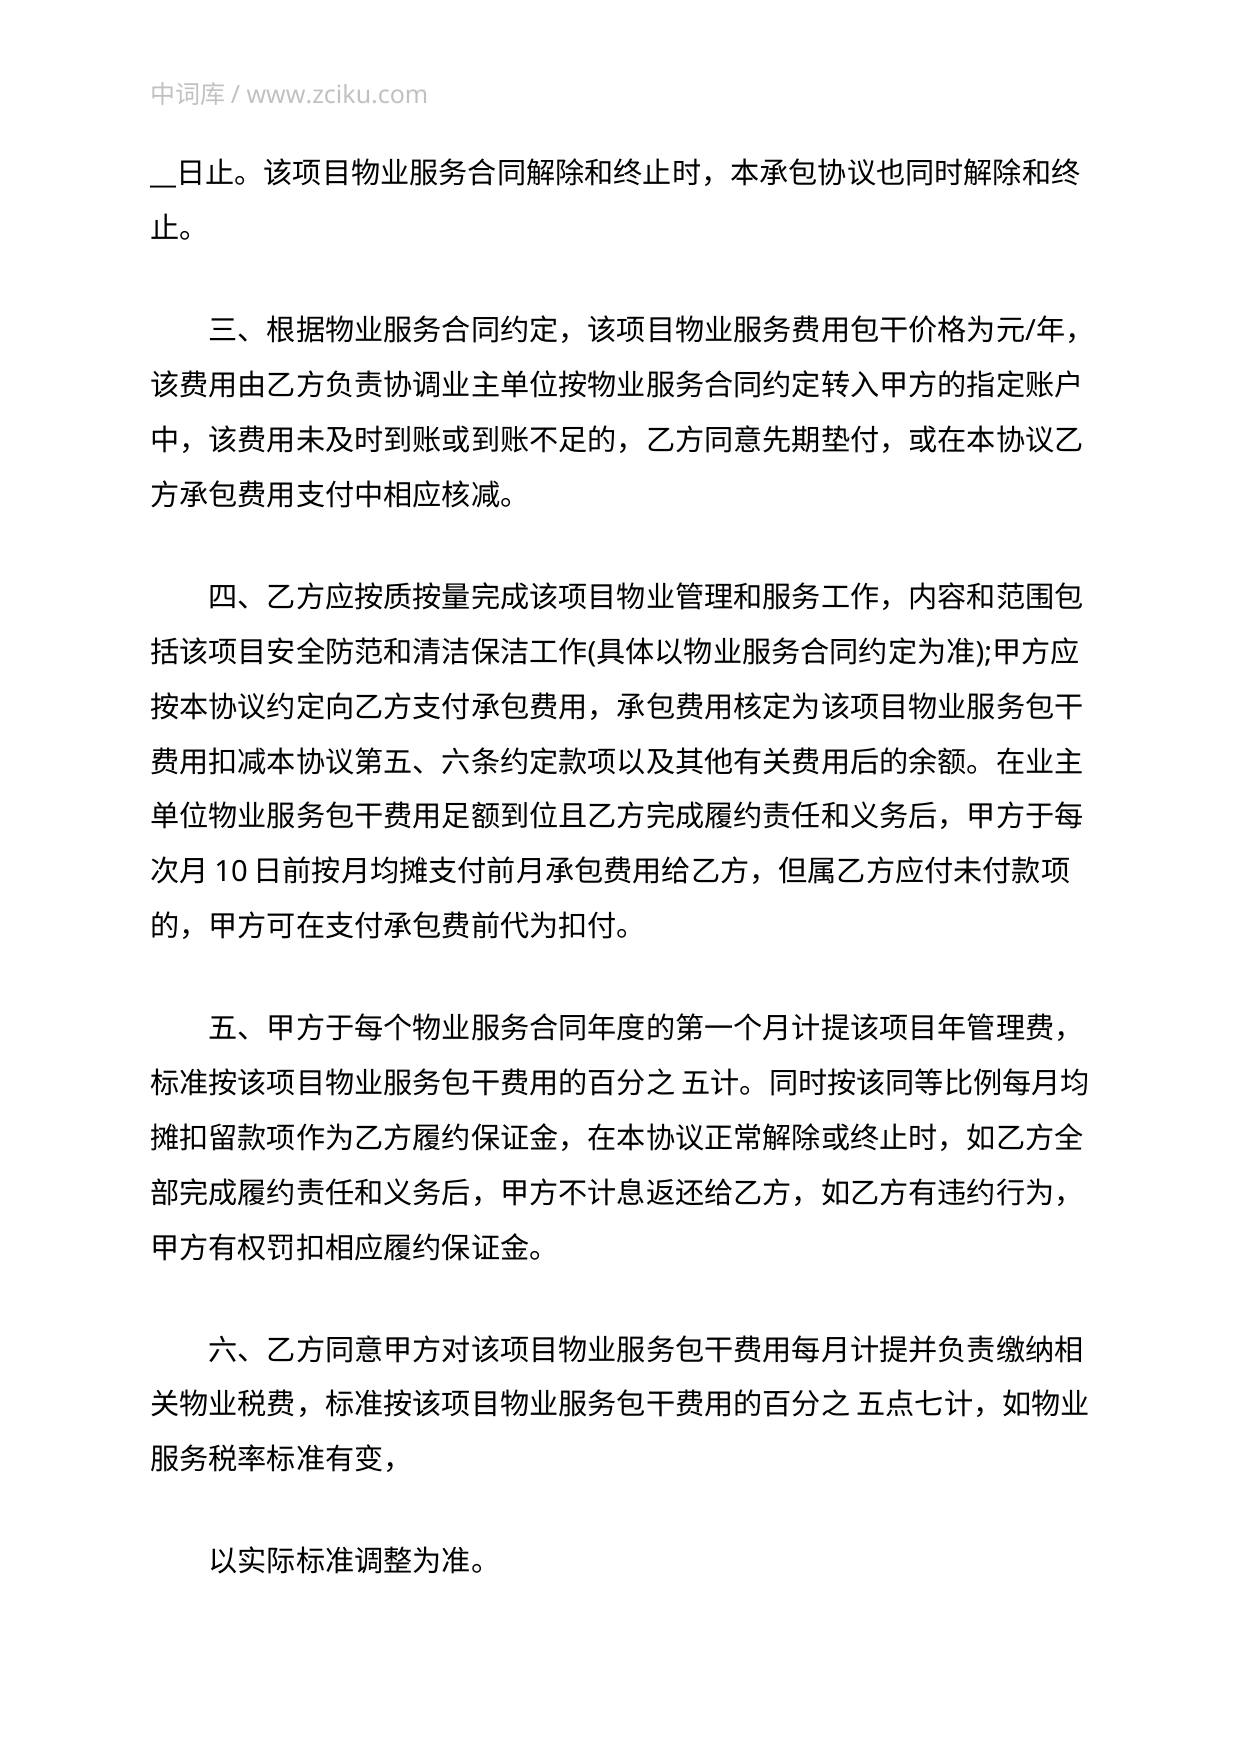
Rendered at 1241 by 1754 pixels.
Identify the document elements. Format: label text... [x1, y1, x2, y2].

text 以实际标准调整为准。 [150, 1538, 1090, 1580]
text 六、乙方同意甲方对该项目物业服务包干费用每月计提并负责缴纳相关物业税费，标准按该项目物业服务包干费用的百分之 五点七计，如物业服务税率标准有变， [150, 1326, 1090, 1478]
text 四、乙方应按质按量完成该项目物业管理和服务工作，内容和范围包括该项目安全防范和清洁保洁工作(具体以物业服务合同约定为准);甲方应按本协议约定向乙方支付承包费用，承包费用核定为该项目物业服务包干费用扣减本协议第五、六条约定款项以及其他有关费用后的余额。在业主单位物业服务包干费用足额到位且乙方完成履约责任和义务后，甲方于每次月10日前按月均摊支付前月承包费用给乙方，但属乙方应付未付款项的，甲方可在支付承包费前代为扣付。 [150, 573, 1090, 945]
text 五、甲方于每个物业服务合同年度的第一个月计提该项目年管理费，标准按该项目物业服务包干费用的百分之 五计。同时按该同等比例每月均摊扣留款项作为乙方履约保证金，在本协议正常解除或终止时，如乙方全部完成履约责任和义务后，甲方不计息返还给乙方，如乙方有违约行为，甲方有权罚扣相应履约保证金。 [150, 1005, 1090, 1267]
text 三、根据物业服务合同约定，该项目物业服务费用包干价格为元/年，该费用由乙方负责协调业主单位按物业服务合同约定转入甲方的指定账户中，该费用未及时到账或到账不足的，乙方同意先期垫付，或在本协议乙方承包费用支付中相应核减。 [150, 307, 1090, 514]
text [150, 150, 1090, 247]
